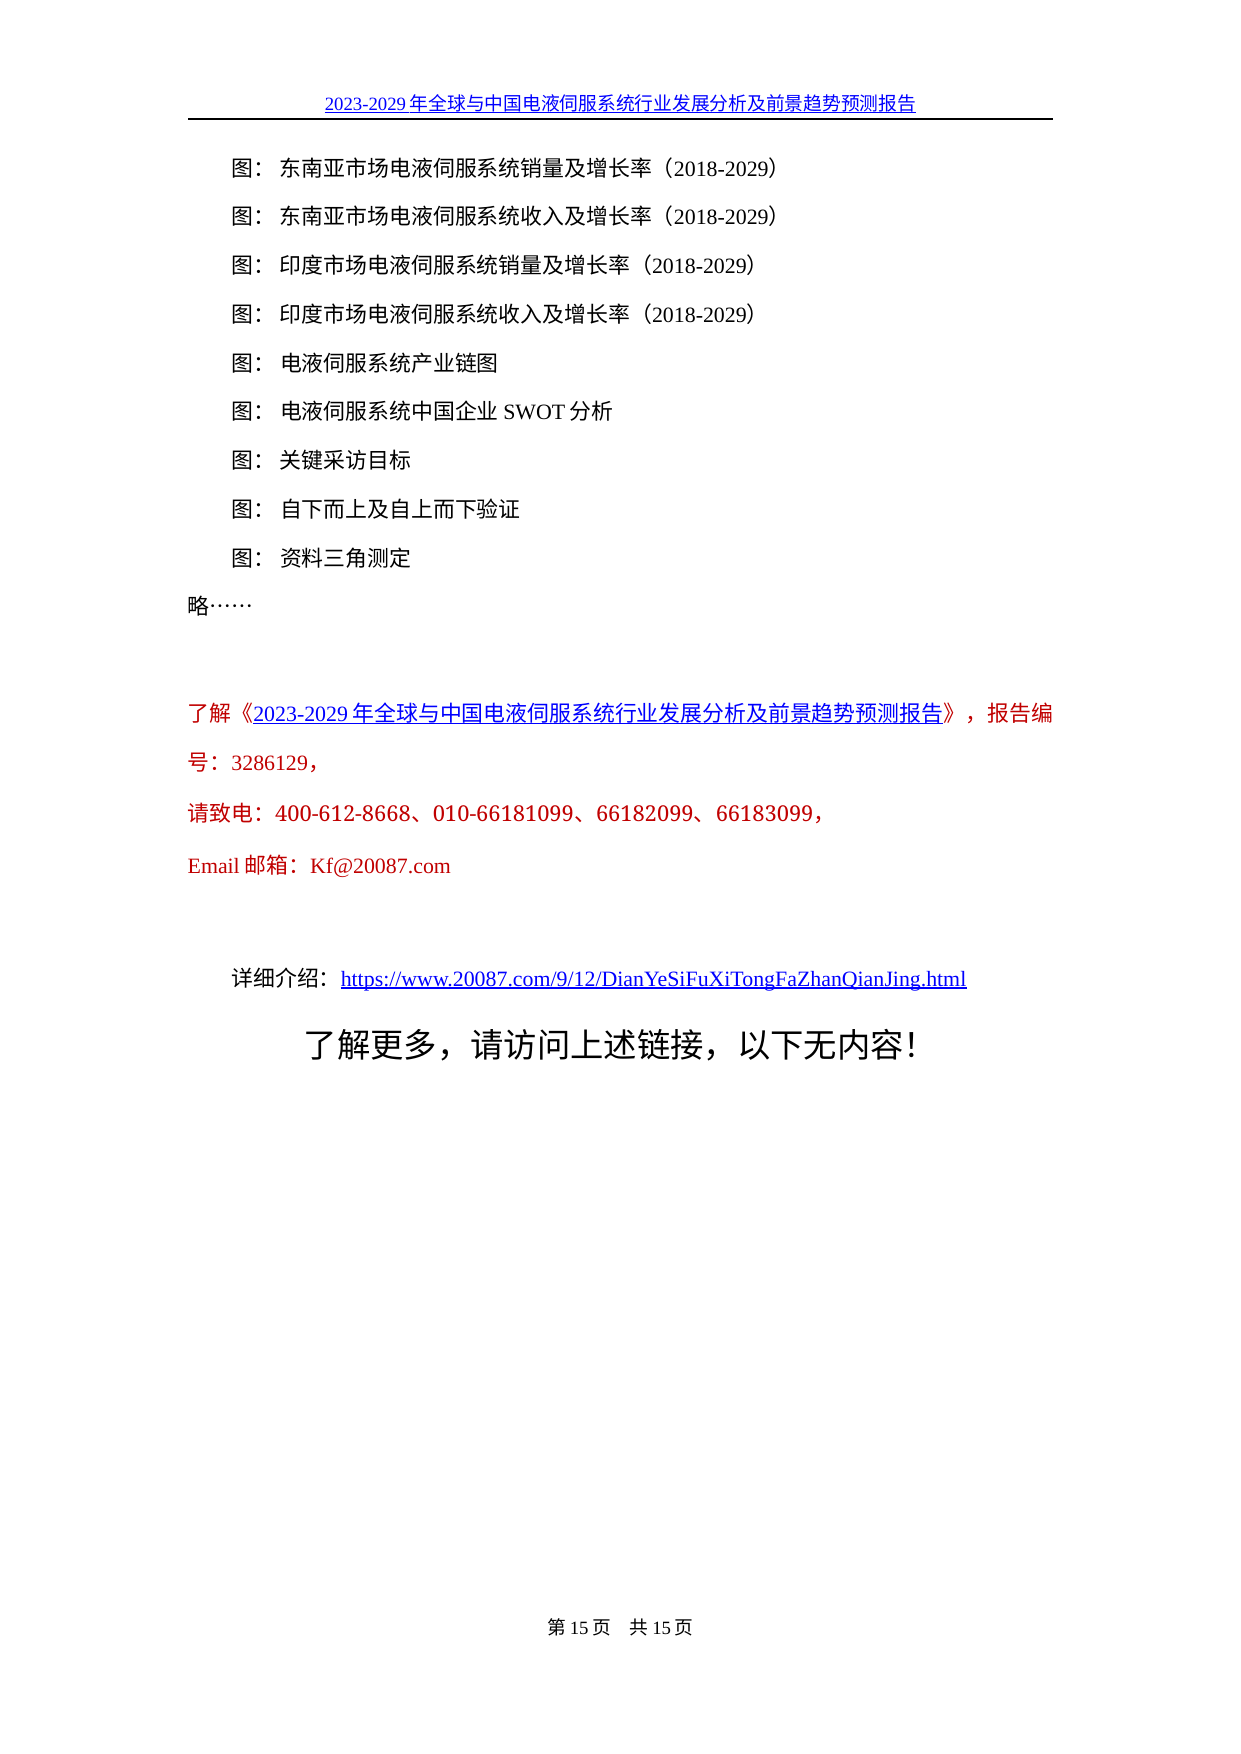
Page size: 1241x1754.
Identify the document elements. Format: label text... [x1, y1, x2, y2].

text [187, 150, 1053, 621]
text 了解《2023-2029年全球与中国电液伺服系统行业发展分析及前景趋势预测报告》，报告编号：3286129， [187, 695, 1053, 777]
text 详细介绍：https://www.20087.com/9/12/DianYeSiFuXiTongFaZhanQianJing.html [187, 960, 1053, 993]
text Email邮箱：Kf@20087.com [187, 847, 1053, 880]
text 请致电：400-612-8668、010-66181099、66182099、66183099， [187, 796, 1053, 828]
title 了解更多，请访问上述链接，以下无内容！ [187, 1010, 1053, 1075]
